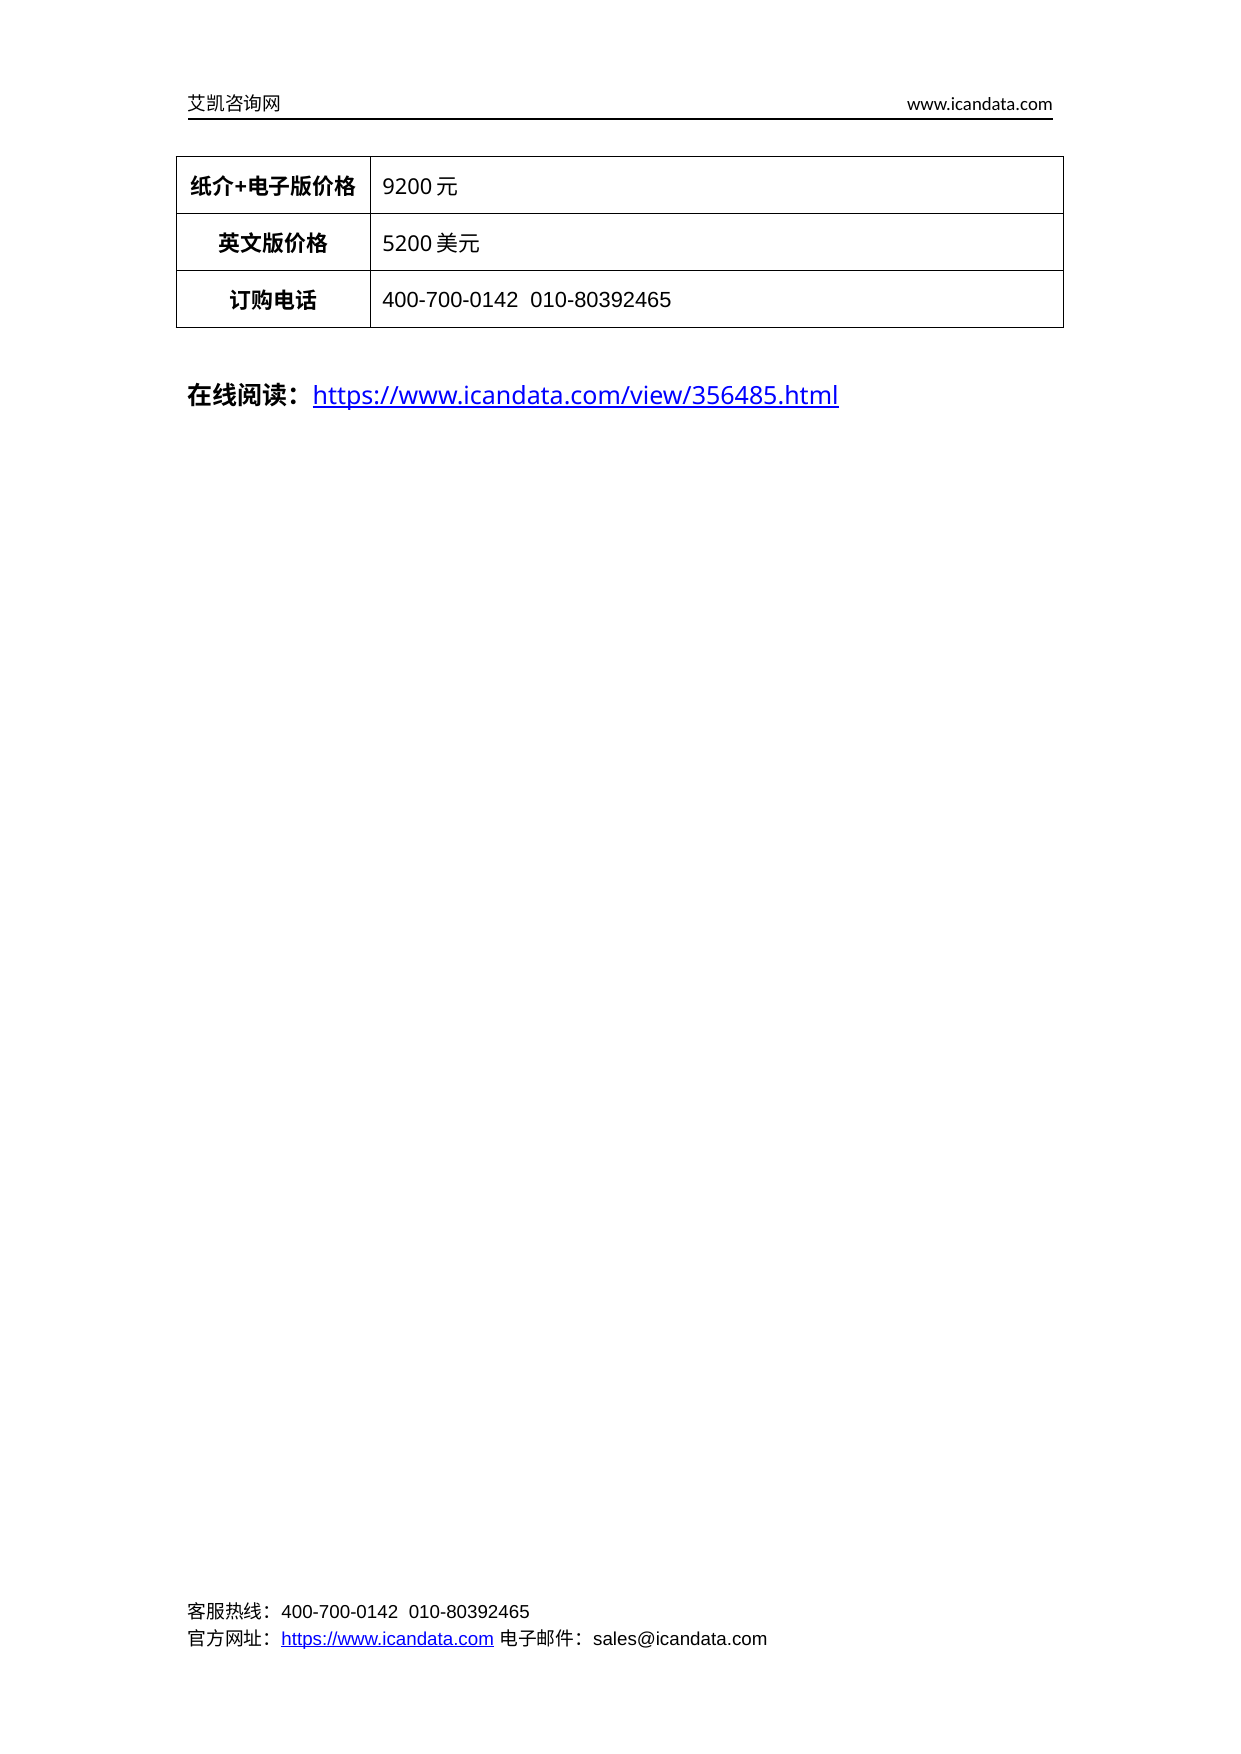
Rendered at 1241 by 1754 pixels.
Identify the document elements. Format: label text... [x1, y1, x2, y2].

table_cell 英文版价格 [177, 214, 370, 270]
text 在线阅读：https://www.icandata.com/view/356485.html [187, 361, 1053, 426]
table_cell 纸介+电子版价格 [177, 157, 370, 213]
table_cell 400-700-0142 010-80392465 [371, 271, 1063, 327]
table_cell 5200美元 [371, 214, 1063, 270]
table_cell 订购电话 [177, 271, 370, 327]
table_cell 9200元 [371, 157, 1063, 213]
